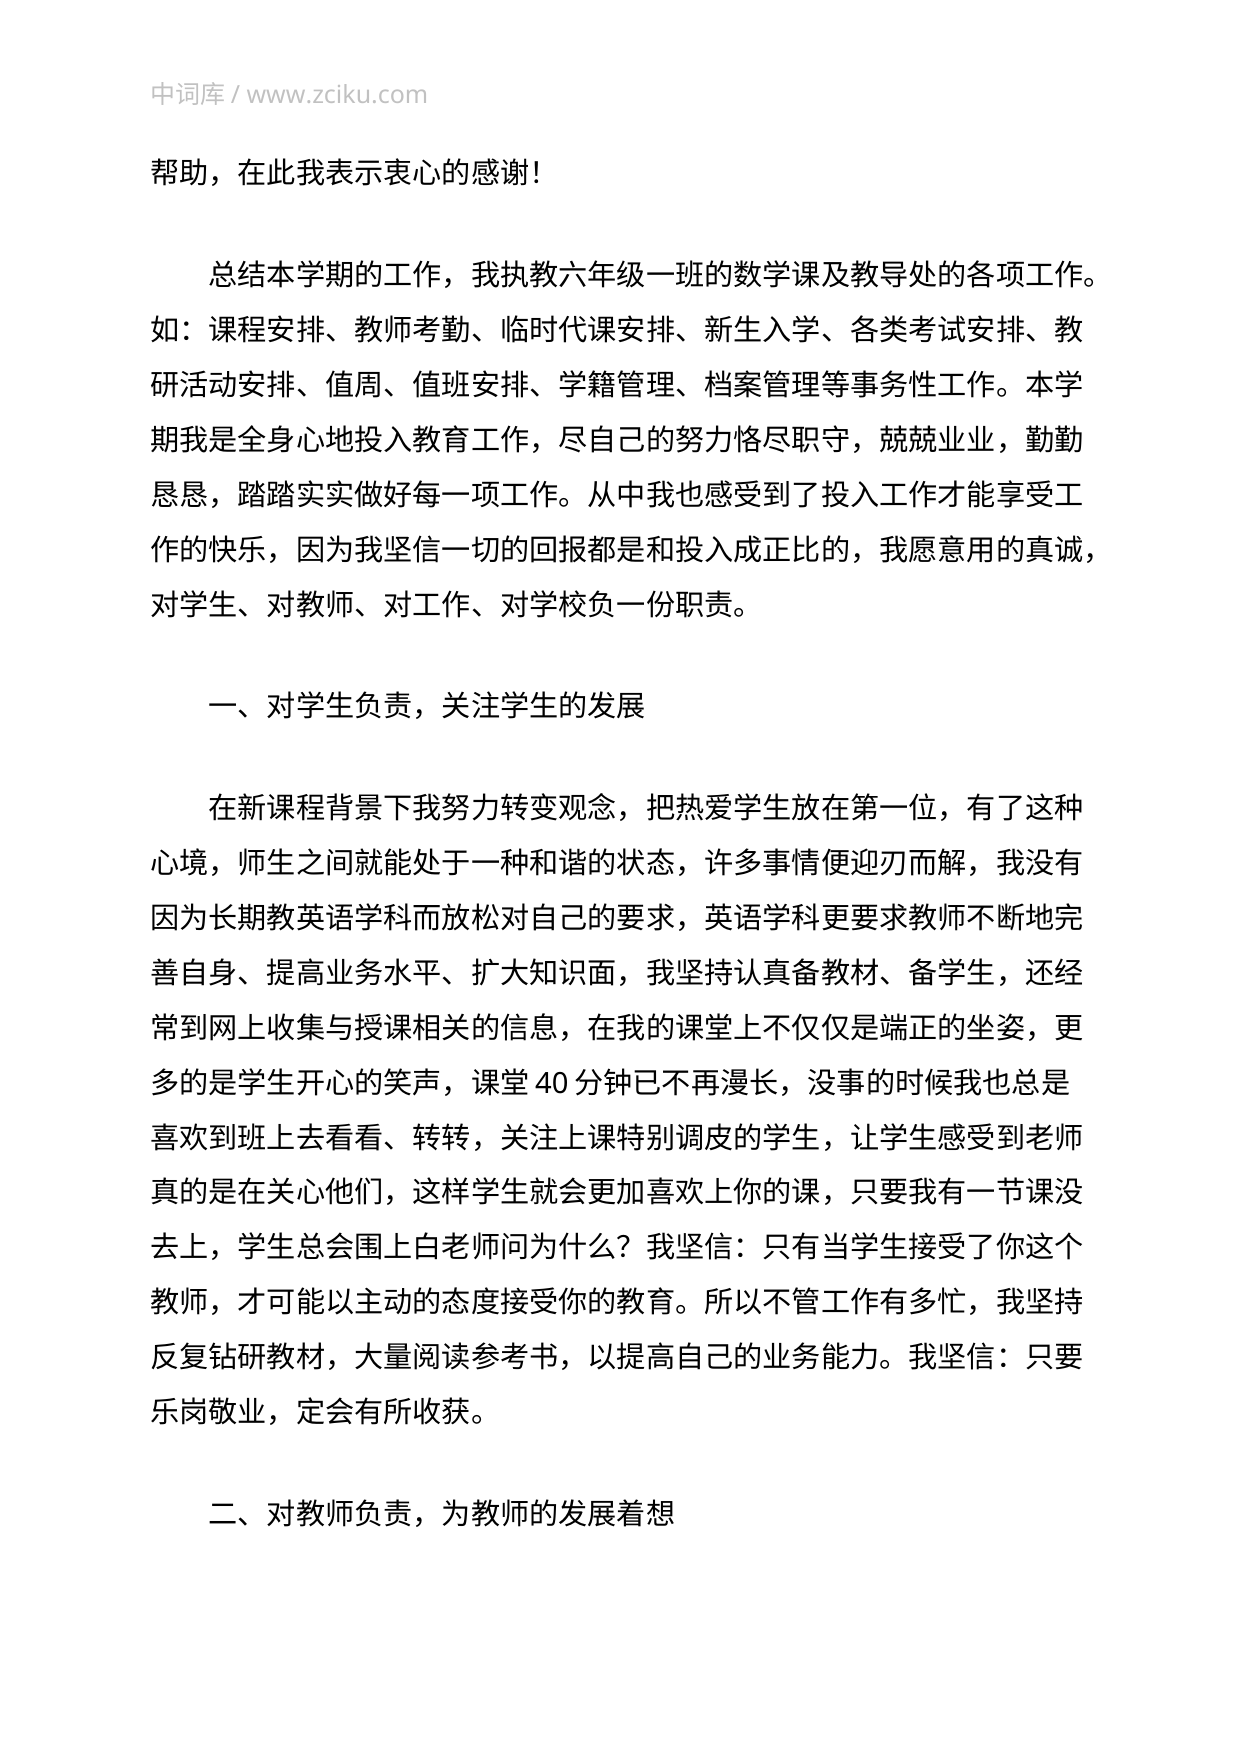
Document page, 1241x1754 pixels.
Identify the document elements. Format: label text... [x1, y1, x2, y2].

text 总结本学期的工作，我执教六年级一班的数学课及教导处的各项工作。如：课程安排、教师考勤、临时代课安排、新生入学、各类考试安排、教研活动安排、值周、值班安排、学籍管理、档案管理等事务性工作。本学期我是全身心地投入教育工作，尽自己的努力恪尽职守，兢兢业业，勤勤恳恳，踏踏实实做好每一项工作。从中我也感受到了投入工作才能享受工作的快乐，因为我坚信一切的回报都是和投入成正比的，我愿意用的真诚，对学生、对教师、对工作、对学校负一份职责。 [150, 252, 1090, 623]
text 一、对学生负责，关注学生的发展 [150, 683, 1090, 725]
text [150, 150, 1090, 192]
text 在新课程背景下我努力转变观念，把热爱学生放在第一位，有了这种心境，师生之间就能处于一种和谐的状态，许多事情便迎刃而解，我没有因为长期教英语学科而放松对自己的要求，英语学科更要求教师不断地完善自身、提高业务水平、扩大知识面，我坚持认真备教材、备学生，还经常到网上收集与授课相关的信息，在我的课堂上不仅仅是端正的坐姿，更多的是学生开心的笑声，课堂40分钟已不再漫长，没事的时候我也总是喜欢到班上去看看、转转，关注上课特别调皮的学生，让学生感受到老师真的是在关心他们，这样学生就会更加喜欢上你的课，只要我有一节课没去上，学生总会围上白老师问为什么？我坚信：只有当学生接受了你这个教师，才可能以主动的态度接受你的教育。所以不管工作有多忙，我坚持反复钻研教材，大量阅读参考书，以提高自己的业务能力。我坚信：只要乐岗敬业，定会有所收获。 [150, 785, 1090, 1431]
text 二、对教师负责，为教师的发展着想 [150, 1490, 1090, 1533]
